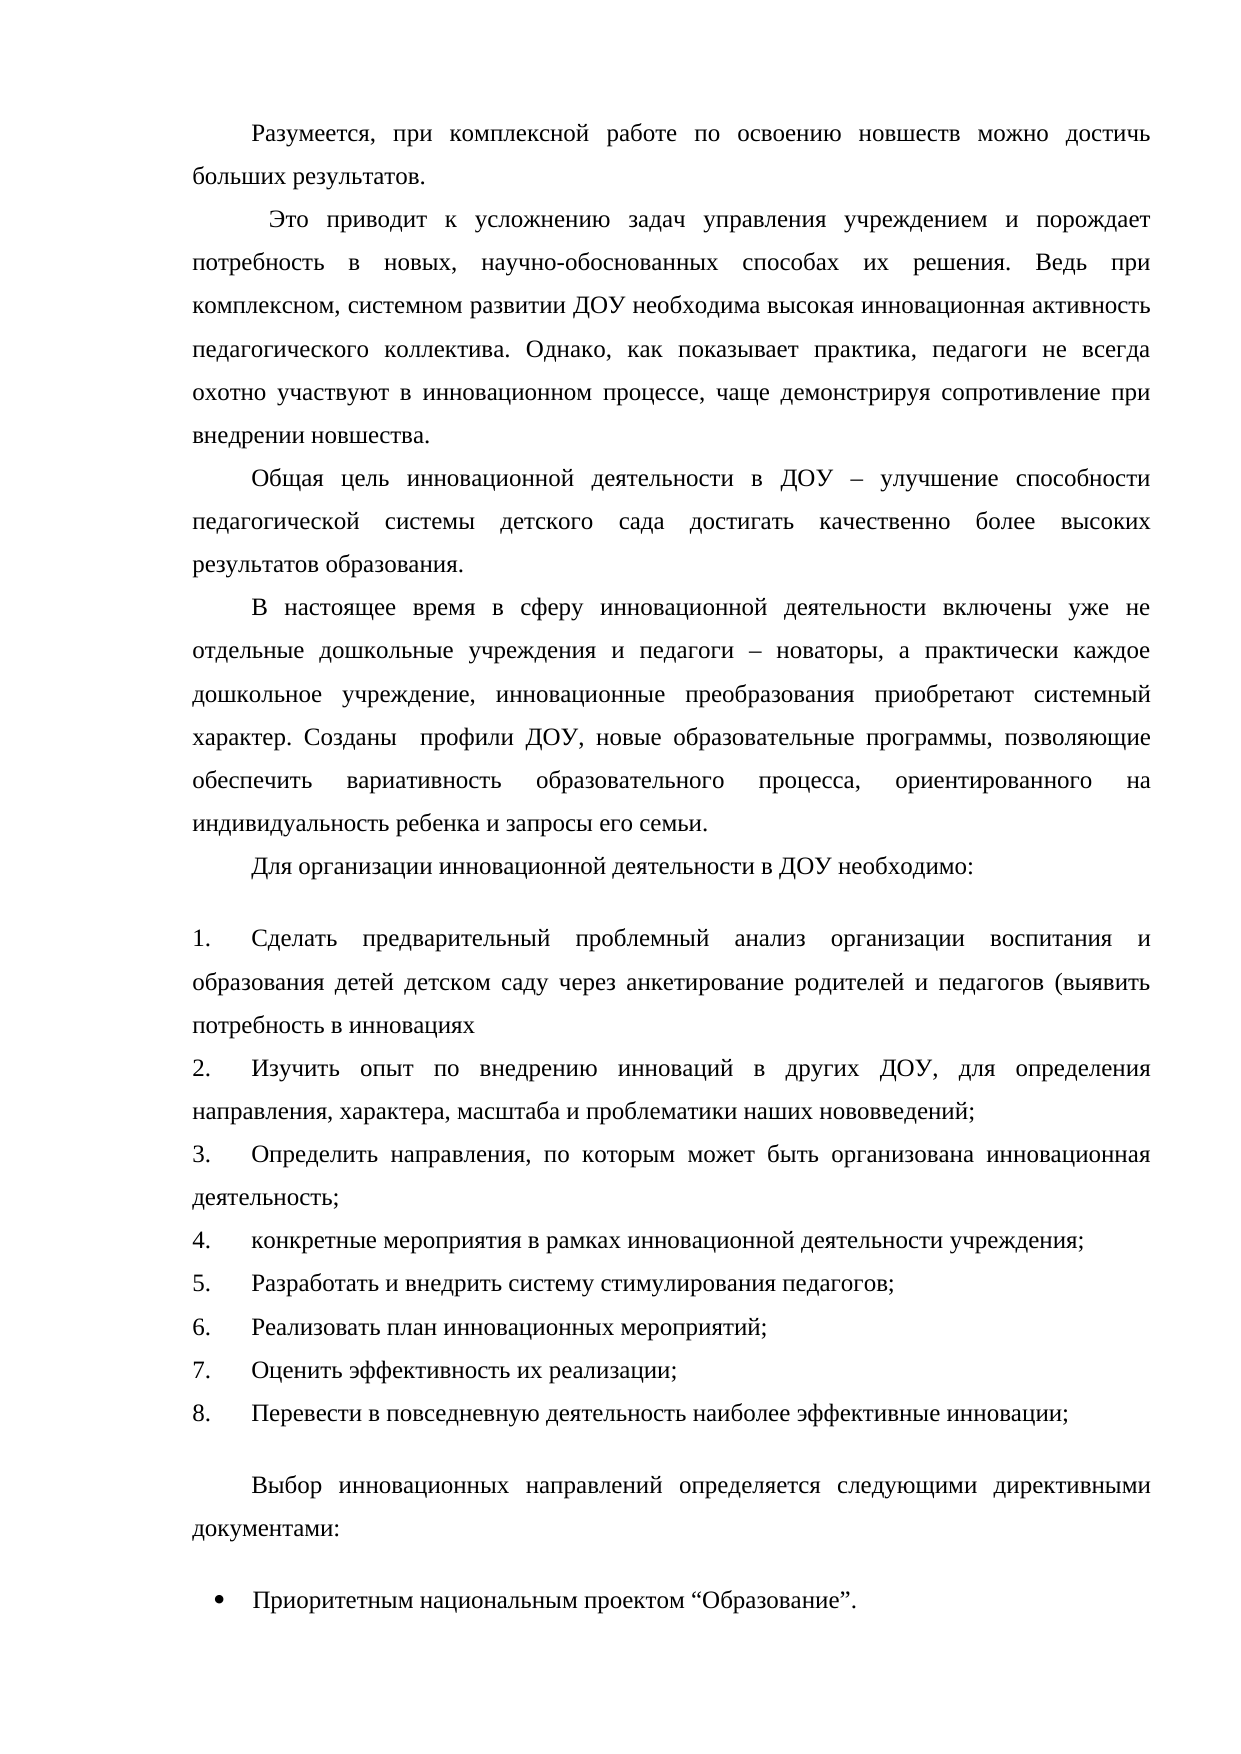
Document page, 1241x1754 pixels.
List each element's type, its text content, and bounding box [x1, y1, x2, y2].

list Перевести в повседневную деятельность наиболее эффективные инновации; [192, 1398, 1152, 1427]
list Приоритетным национальным проектом “Образование”. [215, 1586, 1152, 1614]
list Разработать и внедрить систему стимулирования педагогов; [192, 1268, 1152, 1297]
text Общая цель инновационной деятельности в ДОУ – улучшение способности педагогической системы детского сада достигать качественно более высоких результатов образования. [192, 463, 1152, 578]
text Это приводит к усложнению задач управления учреждением и порождает потребность в новых, научно-обоснованных способах их решения. Ведь при комплексном, системном развитии ДОУ необходима высокая инновационная активность педагогического коллектива. Однако, как показывает практика, педагоги не всегда охотно участвуют в инновационном процессе, чаще демонстрируя сопротивление при внедрении новшества. [192, 204, 1152, 449]
list Сделать предварительный проблемный анализ организации воспитания и образования детей детском саду через анкетирование родителей и педагогов (выявить потребность в инновациях [192, 923, 1152, 1038]
list Реализовать план инновационных мероприятий; [192, 1312, 1152, 1340]
text Выбор инновационных направлений определяется следующими директивными документами: [192, 1470, 1152, 1542]
list конкретные мероприятия в рамках инновационной деятельности учреждения; [192, 1225, 1152, 1254]
list Изучить опыт по внедрению инноваций в других ДОУ, для определения направления, характера, масштаба и проблематики наших нововведений; [192, 1053, 1152, 1125]
text Разумеется, при комплексной работе по освоению новшеств можно достичь больших результатов. [192, 118, 1152, 190]
text Для организации инновационной деятельности в ДОУ необходимо: [192, 851, 1152, 880]
list Оценить эффективность их реализации; [192, 1355, 1152, 1383]
text В настоящее время в сферу инновационной деятельности включены уже не отдельные дошкольные учреждения и педагоги – новаторы, а практически каждое дошкольное учреждение, инновационные преобразования приобретают системный характер. Созданы профили ДОУ, новые образовательные программы, позволяющие обеспечить вариативность образовательного процесса, ориентированного на индивидуальность ребенка и запросы его семьи. [192, 592, 1152, 837]
list Определить направления, по которым может быть организована инновационная деятельность; [192, 1139, 1152, 1211]
